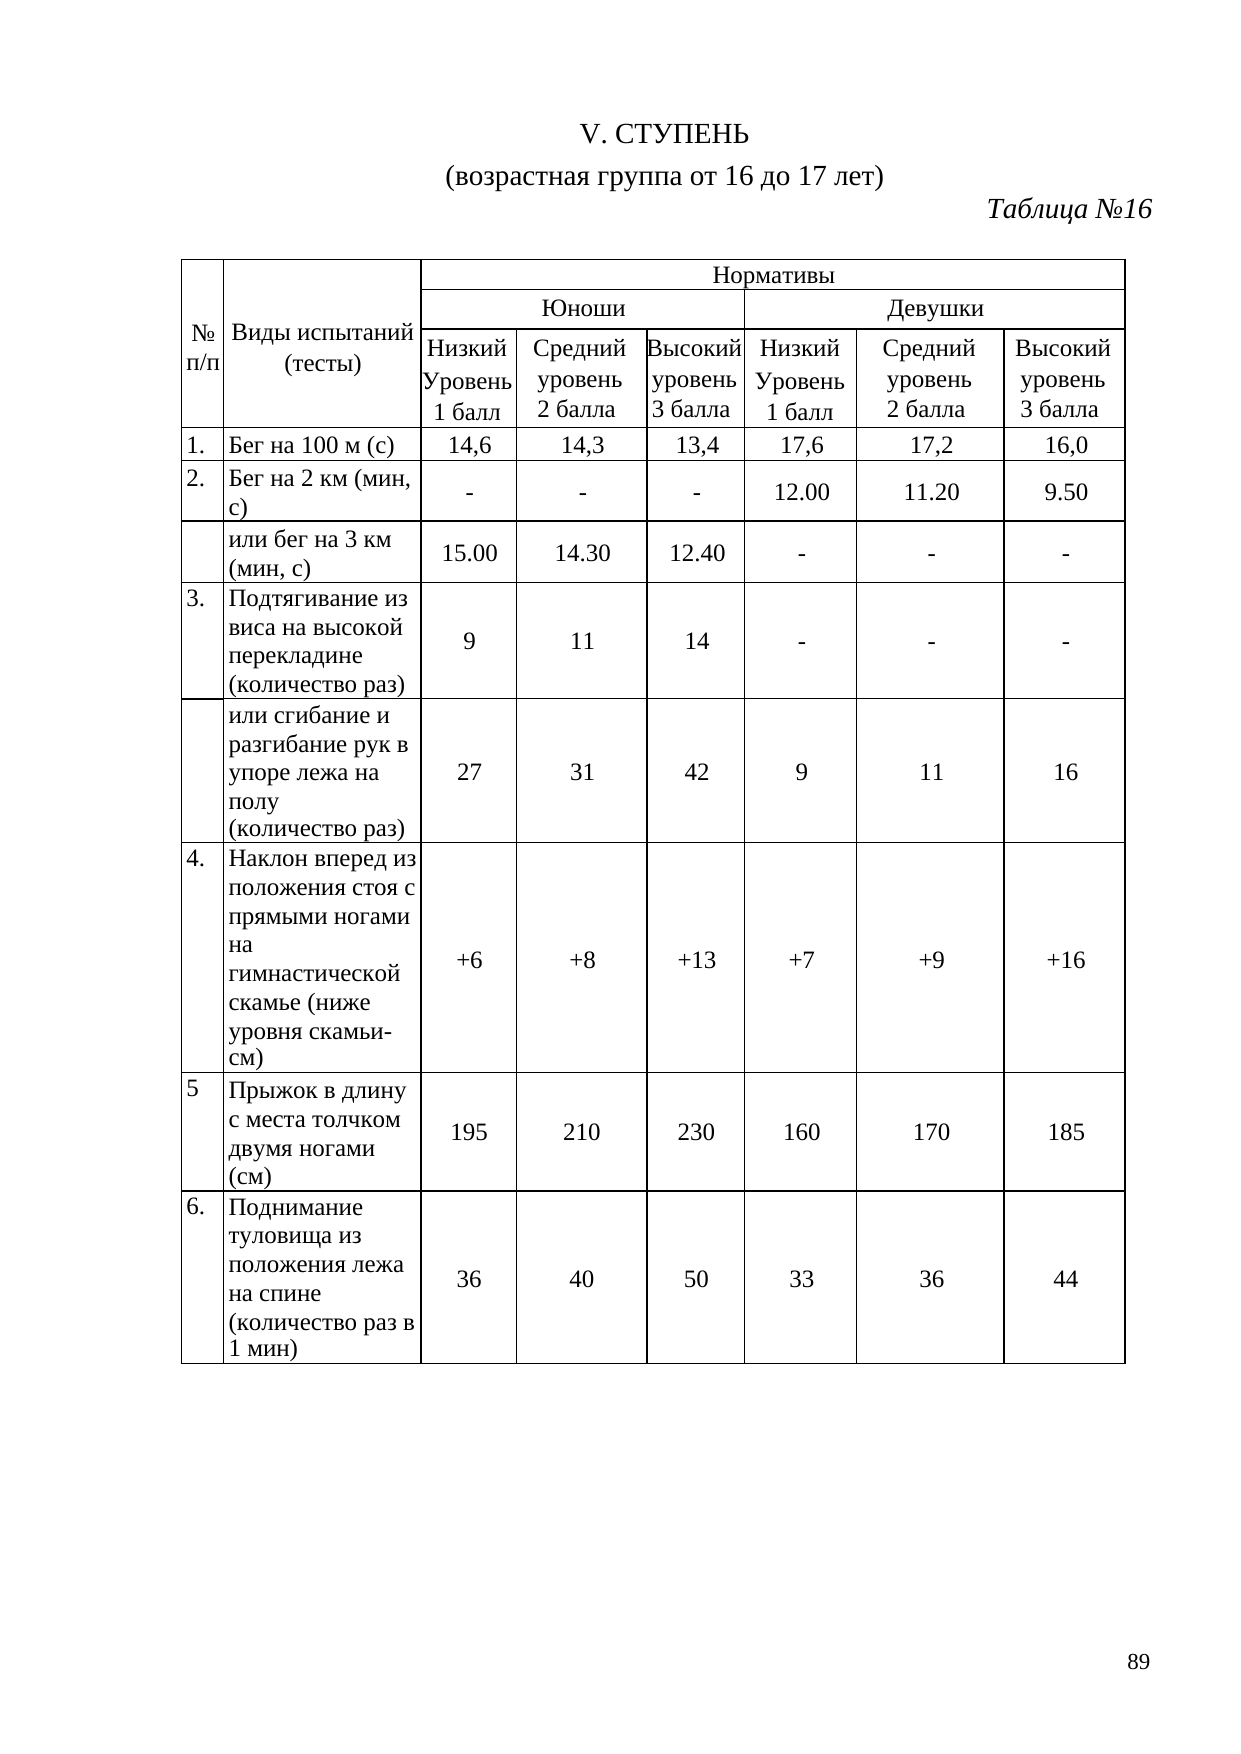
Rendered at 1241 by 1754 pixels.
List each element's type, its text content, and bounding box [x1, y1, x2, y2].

table_cell 40 [517, 1192, 646, 1363]
table_cell +16 [1005, 843, 1124, 1072]
table_cell 230 [648, 1073, 744, 1190]
table_cell 33 [745, 1192, 856, 1363]
table_cell Высокий уровень 3 балла [648, 330, 744, 427]
table_cell +7 [745, 843, 856, 1072]
table_cell Девушки [745, 290, 1124, 328]
table_cell 14,6 [422, 428, 516, 459]
table_cell [182, 522, 223, 582]
table_cell 11 [857, 699, 1003, 842]
table_cell 11 [517, 583, 646, 698]
table_cell 4. [182, 843, 223, 1072]
table_cell Юноши [422, 290, 744, 328]
table_cell 14 [648, 583, 744, 698]
table_cell 9 [745, 699, 856, 842]
table_cell [182, 700, 223, 842]
table_cell или бег на 3 км (мин, с) [224, 522, 420, 582]
table_cell 12.40 [648, 522, 744, 582]
table_cell 15.00 [422, 522, 516, 582]
table_cell - [1005, 583, 1124, 698]
table_cell 44 [1005, 1192, 1124, 1363]
table_cell Бег на 100 м (с) [224, 428, 420, 459]
table_cell +6 [422, 843, 516, 1072]
table_cell 6. [182, 1192, 223, 1363]
table_cell 1. [182, 428, 223, 459]
table_cell 9.50 [1005, 461, 1124, 520]
table_cell - [517, 461, 646, 520]
table_cell Наклон вперед из положения стоя с прямыми ногами на гимнастической скамье (ниже уровня скамьи- см) [224, 843, 420, 1072]
table_cell 36 [422, 1192, 516, 1363]
table_cell +9 [857, 843, 1003, 1072]
table_cell 36 [857, 1192, 1003, 1363]
table_cell 50 [648, 1192, 744, 1363]
table_cell 17,6 [745, 428, 856, 459]
table_cell - [745, 583, 856, 698]
table_cell 195 [422, 1073, 516, 1190]
text Таблица №16 [14, 192, 1152, 225]
table_header Виды испытаний (тесты) [224, 260, 420, 427]
table_cell 16,0 [1005, 428, 1124, 459]
table_cell 14.30 [517, 522, 646, 582]
table_cell 160 [745, 1073, 856, 1190]
table_cell 31 [517, 699, 646, 842]
table_cell 2. [182, 461, 223, 520]
table_cell - [1005, 522, 1124, 582]
table_cell 5 [182, 1073, 223, 1190]
table_cell Высокий уровень 3 балла [1005, 330, 1124, 427]
table_cell 14,3 [517, 428, 646, 459]
table_cell - [857, 522, 1003, 582]
table_cell - [857, 583, 1003, 698]
table_cell 3. [182, 583, 223, 698]
table_cell Низкий Уровень 1 балл [745, 330, 856, 427]
table_cell 27 [422, 699, 516, 842]
table_header Нормативы [422, 260, 1124, 289]
table_cell +13 [648, 843, 744, 1072]
table_cell или сгибание и разгибание рук в упоре лежа на полу (количество раз) [224, 699, 420, 842]
table_cell - [648, 461, 744, 520]
table_cell - [745, 522, 856, 582]
table_cell 9 [422, 583, 516, 698]
table_cell Средний уровень 2 балла [857, 330, 1003, 427]
table_cell - [422, 461, 516, 520]
table_cell Поднимание туловища из положения лежа на спине (количество раз в 1 мин) [224, 1192, 420, 1363]
table_cell 13,4 [648, 428, 744, 459]
table_cell 170 [857, 1073, 1003, 1190]
table_cell Прыжок в длину с места толчком двумя ногами (см) [224, 1073, 420, 1190]
table_cell 185 [1005, 1073, 1124, 1190]
table_cell 12.00 [745, 461, 856, 520]
table_cell 17,2 [857, 428, 1003, 459]
table_header № п/п [182, 260, 223, 427]
table_cell +8 [517, 843, 646, 1072]
table_cell 210 [517, 1073, 646, 1190]
text (возрастная группа от 16 до 17 лет) [445, 158, 1211, 192]
table_cell Низкий Уровень 1 балл [422, 330, 516, 427]
list СТУПЕНЬ [579, 116, 1211, 149]
table_cell Средний уровень 2 балла [517, 330, 646, 427]
table_cell Подтягивание из виса на высокой перекладине (количество раз) [224, 583, 420, 698]
table_cell 16 [1005, 699, 1124, 842]
table_cell 42 [648, 699, 744, 842]
table_cell 11.20 [857, 461, 1003, 520]
table_cell Бег на 2 км (мин, с) [224, 461, 420, 520]
